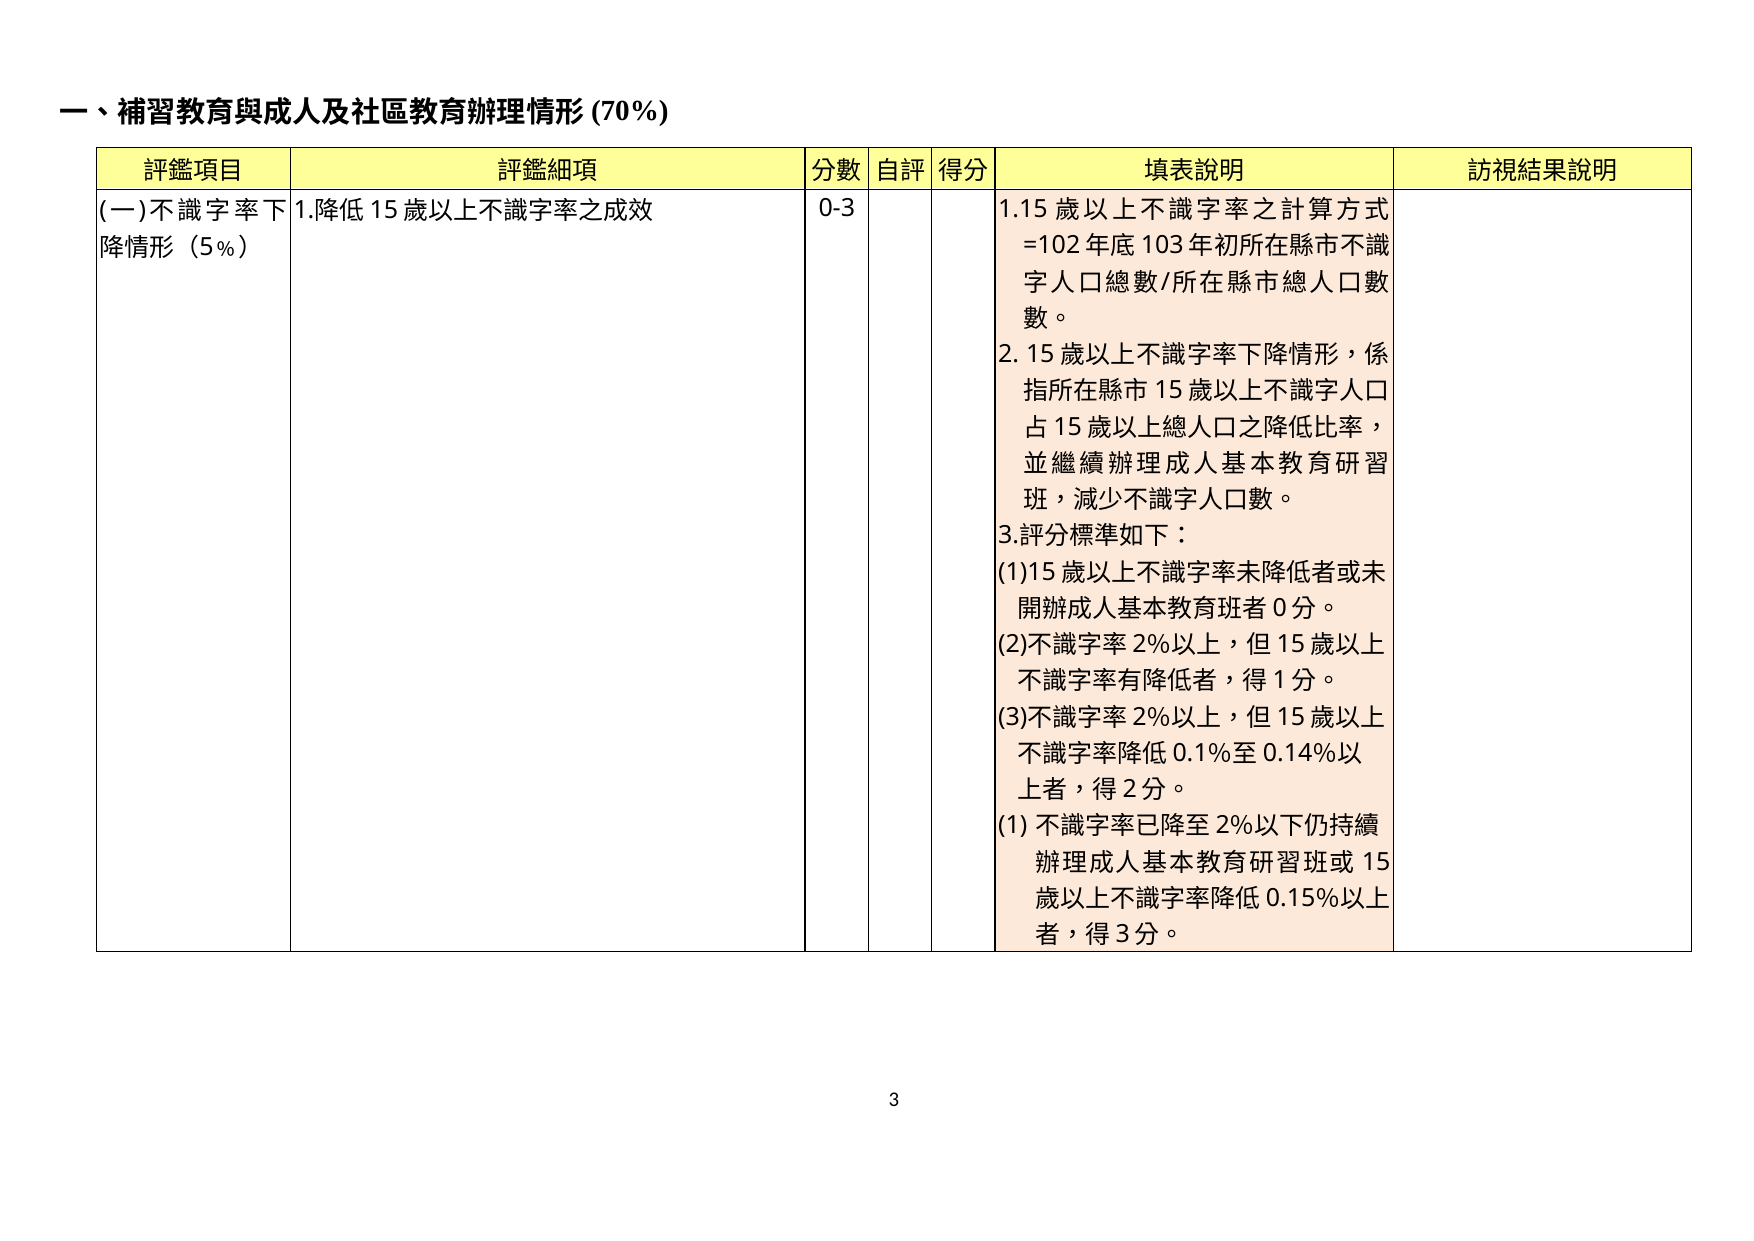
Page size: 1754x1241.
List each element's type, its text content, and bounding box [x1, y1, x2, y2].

table_header 訪視結果說明 [1394, 148, 1691, 188]
table_header 評鑑項目 [97, 148, 290, 188]
table_header 自評 [869, 148, 931, 188]
table_header 填表說明 [996, 148, 1393, 188]
table_header 得分 [932, 148, 994, 188]
text 一、補習教育與成人及社區教育辦理情形 (70%) [59, 72, 1728, 147]
table_header 分數 [806, 148, 868, 188]
table_cell [1394, 190, 1691, 951]
table_header 評鑑細項 [291, 148, 804, 188]
table_cell [932, 190, 994, 951]
table_cell 0-3 [806, 190, 868, 951]
table_cell 1.15歲以上不識字率之計算方式=102年底103年初所在縣市不識字人口總數/所在縣市總人口數數。 2. 15歲以上不識字率下降情形，係指所在縣市15歲以上不識字人口占15歲以上總人口之降低比率，並繼續辦理成人基本教育研習班，減少不識字人口數。 3.評分標準如下： (1)15歲以上不識字率未降低者或未 開辦成人基本教育班者0分。 (2)不識字率2％以上，但15歲以上 不識字率有降低者，得1分。 (3)不識字率2％以上，但15歲以上 不識字率降低0.1％至0.14％以 上者，得2分。 不識字率已降至2％以下仍持續 辦理成人基本教育研習班或15歲以上不識字率降低0.15％以上者，得3分。 [996, 190, 1393, 951]
table_cell (一)不識字率下降情形（5﹪） [97, 190, 290, 951]
table_cell 1.降低15歲以上不識字率之成效 [291, 190, 804, 951]
table_cell [869, 190, 931, 951]
